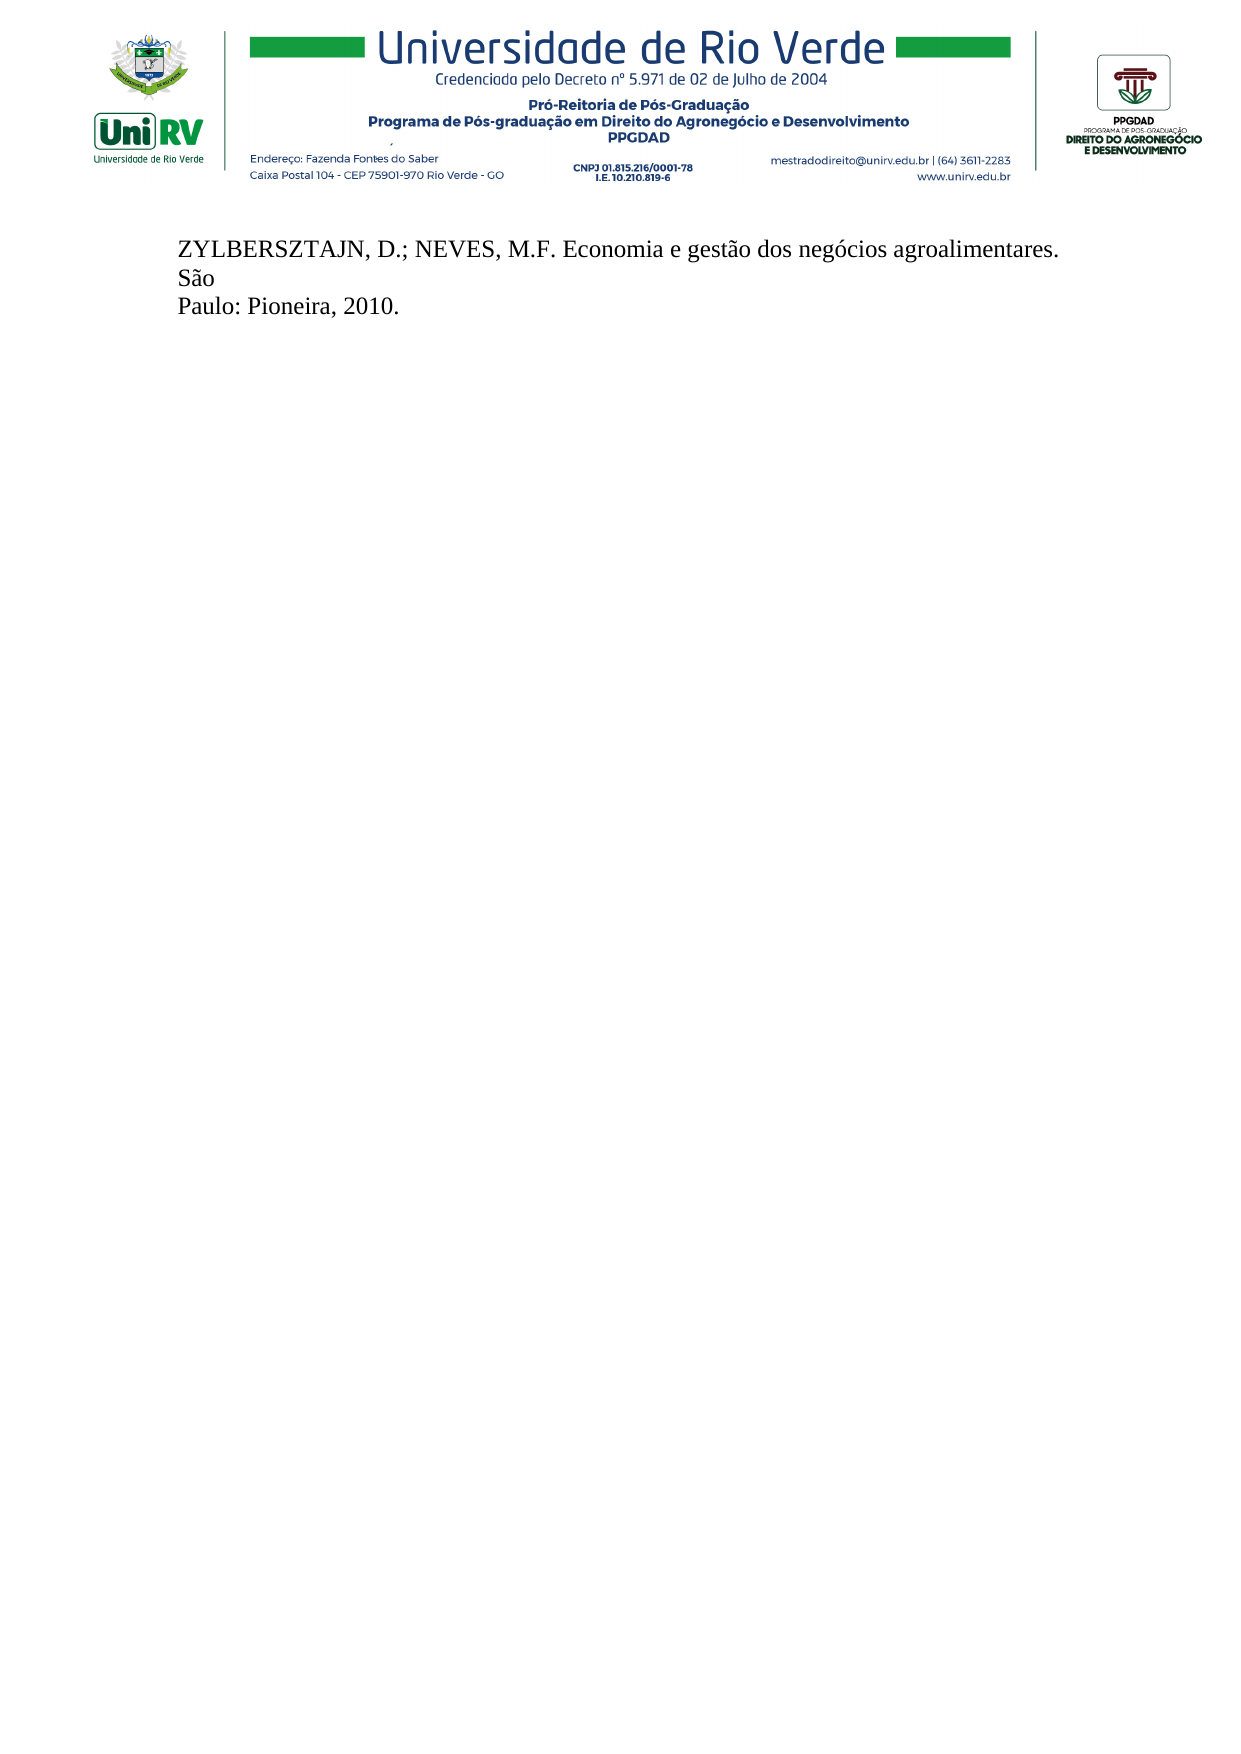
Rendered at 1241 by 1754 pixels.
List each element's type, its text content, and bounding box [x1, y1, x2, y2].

picture [63, 22, 1223, 185]
text Paulo: Pioneira, 2010. [177, 291, 1063, 320]
text ZYLBERSZTAJN, D.; NEVES, M.F. Economia e gestão dos negócios agroalimentares. São [177, 234, 1063, 291]
